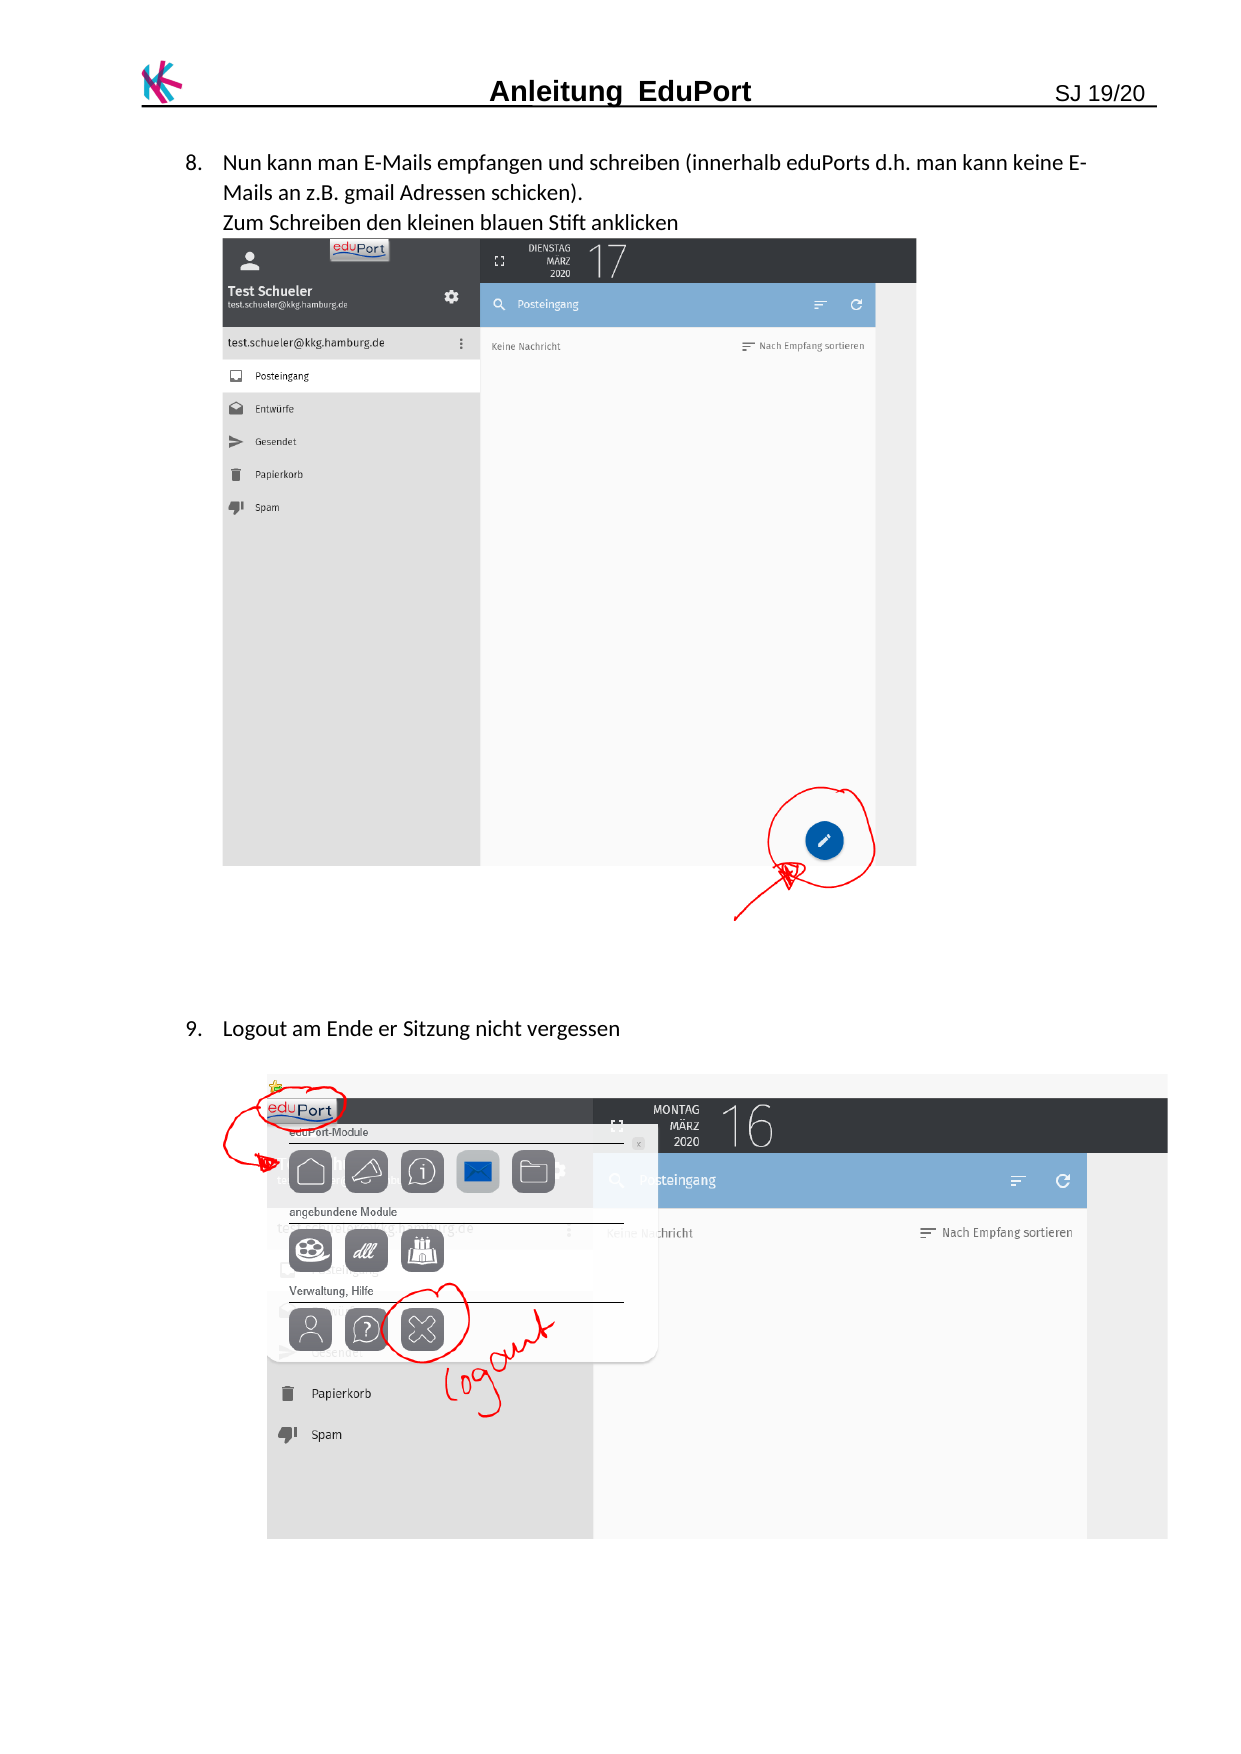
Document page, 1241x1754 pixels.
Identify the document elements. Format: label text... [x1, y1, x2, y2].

picture [222, 1074, 1168, 1539]
list Logout am Ende er Sitzung nicht vergessen [185, 1014, 1093, 1042]
picture [141, 58, 185, 105]
picture [222, 238, 917, 921]
list Nun kann man E-Mails empfangen und schreiben (innerhalb eduPorts d.h. man kann keine E-Mails an z.B. gmail Adressen schicken). [185, 148, 1093, 206]
list Zum Schreiben den kleinen blauen Stift anklicken [223, 208, 1093, 236]
